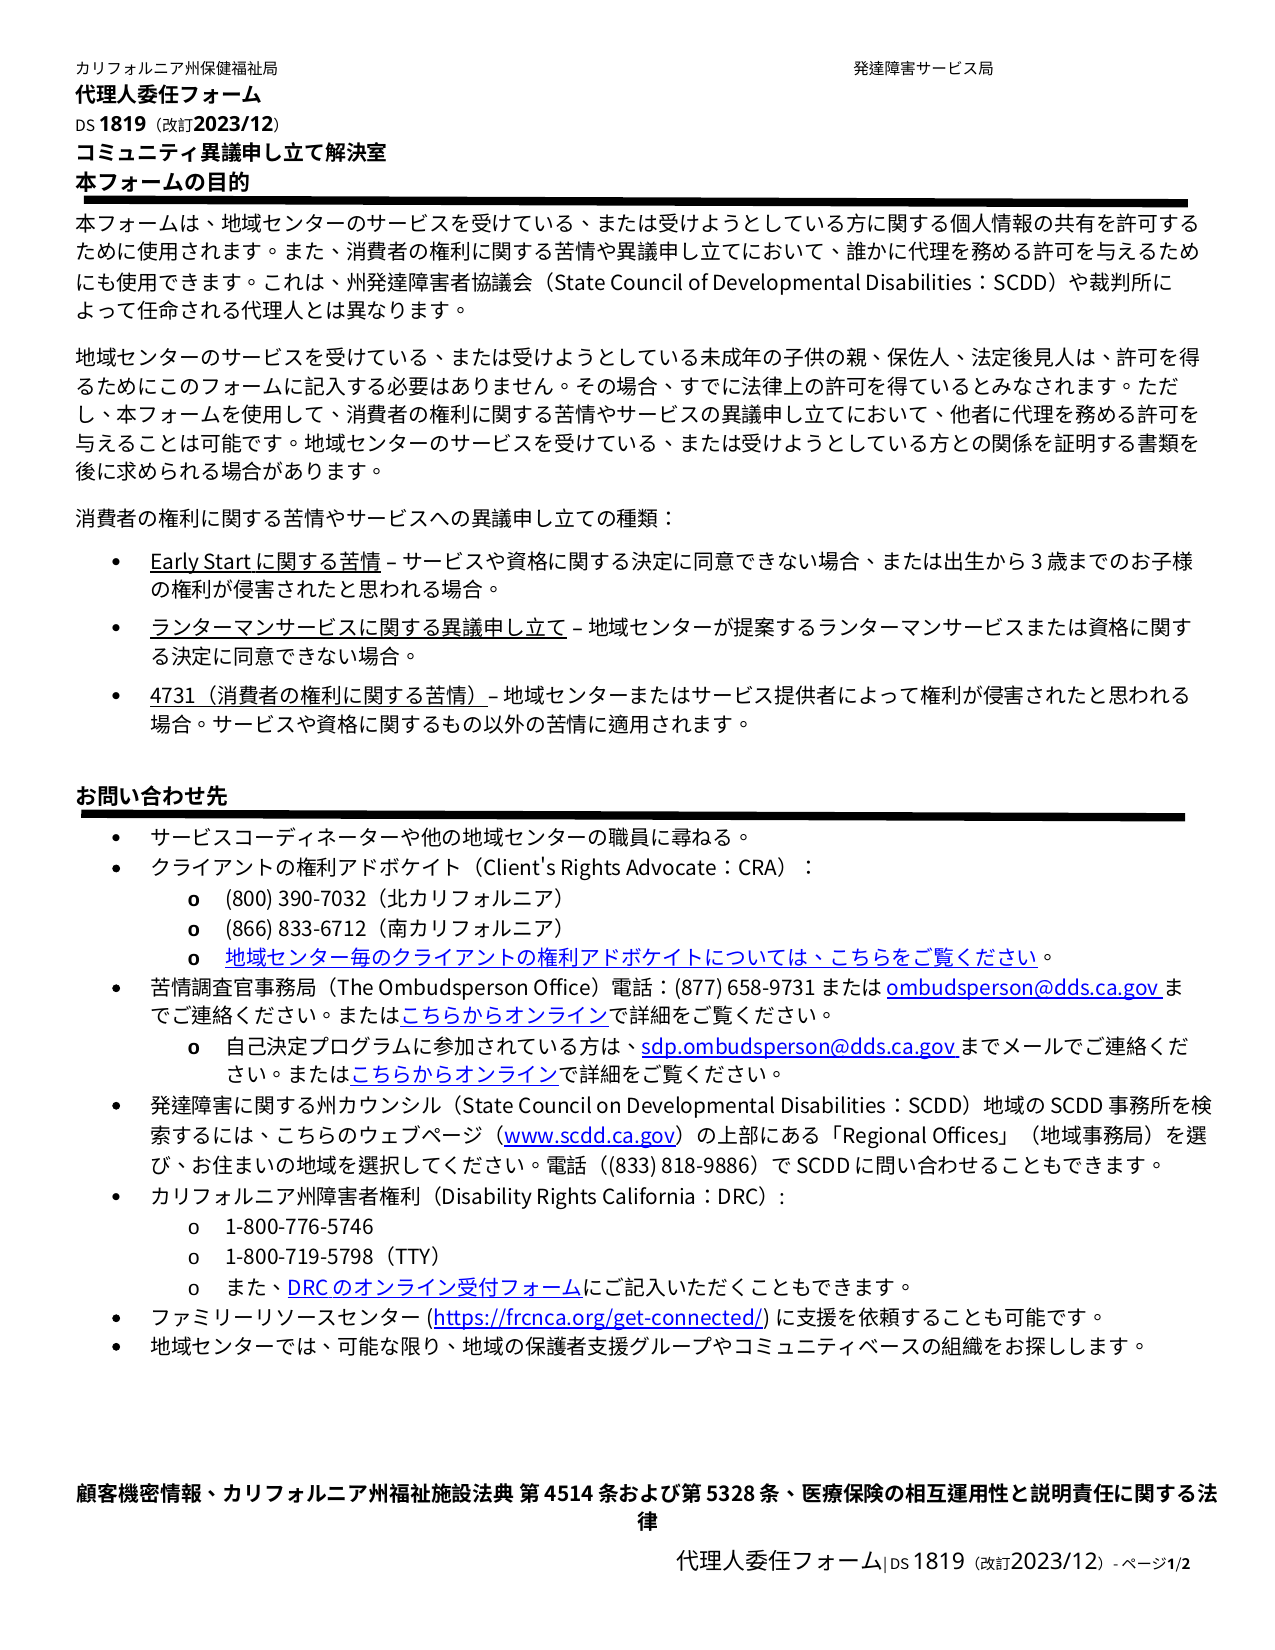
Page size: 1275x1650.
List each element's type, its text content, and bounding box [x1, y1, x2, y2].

text カリフォルニア州保健福祉局 [75, 57, 750, 79]
list 4731（消費者の権利に関する苦情）– 地域センターまたはサービス提供者によって権利が侵害されたと思われる場合。サービスや資格に関するもの以外の苦情に適用されます。 [112, 679, 1200, 738]
list 1-800-719-5798（TTY） [187, 1241, 1200, 1271]
text 顧客機密情報、カリフォルニア州福祉施設法典 第4514条および第5328条、医療保険の相互運用性と説明責任に関する法律 [75, 1477, 1219, 1536]
list 自己決定プログラムに参加されている方は、sdp.ombudsperson@dds.ca.govまでメールでご連絡ください。またはこちらからオンラインで詳細をご覧ください。 [187, 1030, 1200, 1089]
list ファミリーリソースセンター (https://frcnca.org/get-connected/) に支援を依頼することも可能です。 [112, 1301, 1200, 1332]
list (866) 833-6712（南カリフォルニア） [187, 912, 1200, 943]
list (800) 390-7032（北カリフォルニア） [187, 882, 1200, 912]
list 地域センター毎のクライアントの権利アドボケイトについては、こちらをご覧ください。 [187, 943, 1200, 971]
list Early Startに関する苦情 – サービスや資格に関する決定に同意できない場合、または出生から3歳までのお子様の権利が侵害されたと思われる場合。 [112, 545, 1200, 604]
text 本フォームの目的 [75, 167, 1200, 196]
list 発達障害に関する州カウンシル（State Council on Developmental Disabilities：SCDD）地域のSCDD事務所を検索するには、こちらのウェブページ（www.scdd.ca.gov）の上部にある「Regional Offices」（地域事務局）を選び、お住まいの地域を選択してください。電話（(833) 818-9886）でSCDDに問い合わせることもできます。 [112, 1089, 1218, 1180]
list 地域センターでは、可能な限り、地域の保護者支援グループやコミュニティベースの組織をお探しします。 [112, 1332, 1200, 1360]
text DS （改訂） [75, 109, 750, 138]
text 発達障害サービス局 [853, 57, 1200, 79]
list クライアントの権利アドボケイト（Client's Rights Advocate：CRA）： [112, 852, 1200, 882]
text お問い合わせ先 [75, 781, 1200, 811]
list ランターマンサービスに関する異議申し立て – 地域センターが提案するランターマンサービスまたは資格に関する決定に同意できない場合。 [112, 613, 1200, 670]
list 1-800-776-5746 [187, 1210, 1200, 1241]
text 消費者の権利に関する苦情やサービスへの異議申し立ての種類： [75, 504, 1200, 533]
list カリフォルニア州障害者権利（Disability Rights California：DRC）: [112, 1180, 1200, 1210]
list また、DRCのオンライン受付フォームにご記入いただくこともできます。 [187, 1271, 1200, 1301]
text 地域センターのサービスを受けている、または受けようとしている未成年の子供の親、保佐人、法定後見人は、許可を得るためにこのフォームに記入する必要はありません。その場合、すでに法律上の許可を得ているとみなされます。ただし、本フォームを使用して、消費者の権利に関する苦情やサービスの異議申し立てにおいて、他者に代理を務める許可を与えることは可能です。地域センターのサービスを受けている、または受けようとしている方との関係を証明する書類を後に求められる場合があります。 [75, 343, 1200, 486]
list サービスコーディネーターや他の地域センターの職員に尋ねる。 [112, 823, 1200, 852]
text 本フォームは、地域センターのサービスを受けている、または受けようとしている方に関する個人情報の共有を許可するために使用されます。また、消費者の権利に関する苦情や異議申し立てにおいて、誰かに代理を務める許可を与えるためにも使用できます。これは、州発達障害者協議会（State Council of Developmental Disabilities：SCDD）や裁判所によって任命される代理人とは異なります。 [75, 209, 1200, 324]
list 苦情調査官事務局（The Ombudsperson Office）電話：(877) 658-9731またはombudsperson@dds.ca.govまでご連絡ください。またはこちらからオンラインで詳細をご覧ください。 [112, 971, 1200, 1030]
